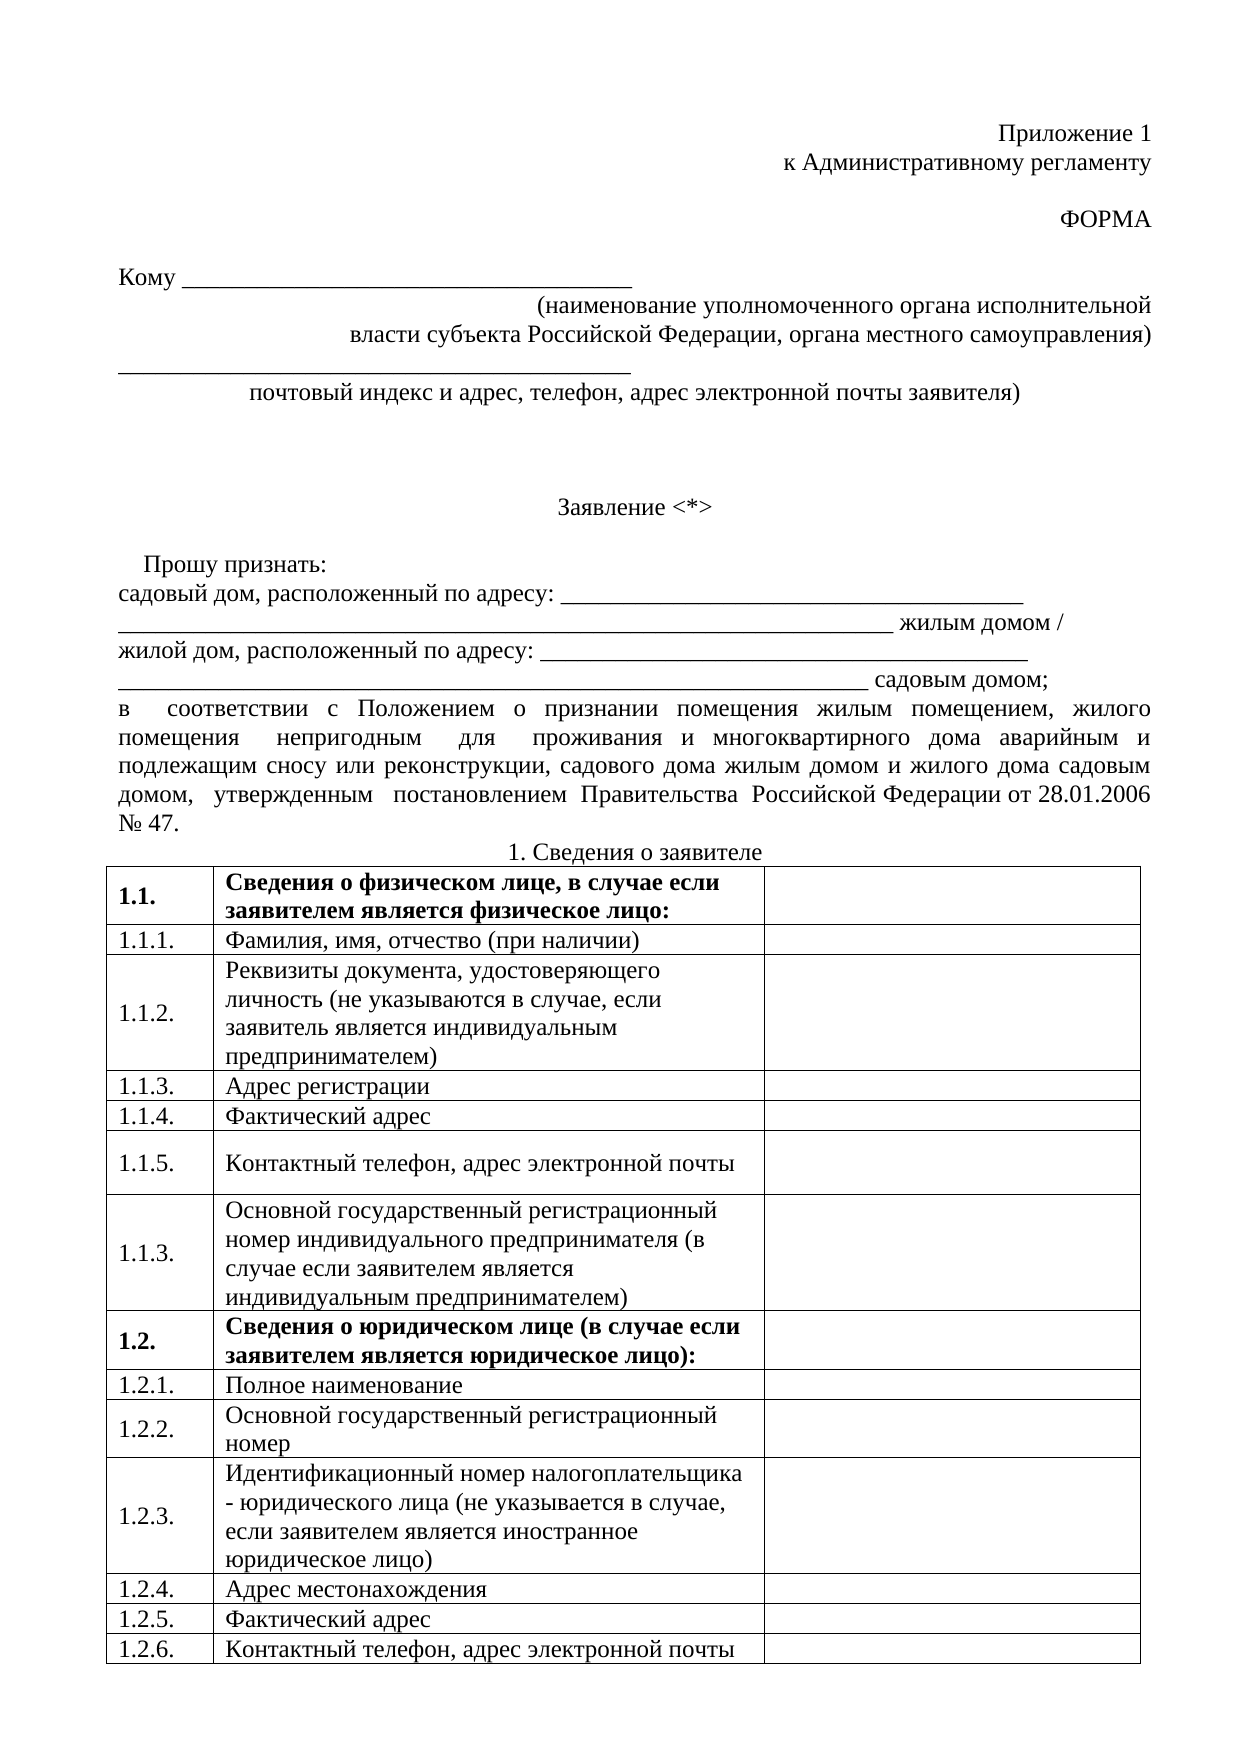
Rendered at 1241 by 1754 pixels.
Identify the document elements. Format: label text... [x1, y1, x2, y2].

table_cell Реквизиты документа, удостоверяющего личность (не указываются в случае, если заявитель является индивидуальным предпринимателем) [214, 955, 764, 1070]
text в соответствии с Положением о признании помещения жилым помещением, жилого помещения непригодным для проживания и многоквартирного дома аварийным и подлежащим сносу или реконструкции, садового дома жилым домом и жилого дома садовым домом, утвержденным постановлением Правительства Российской Федерации от 28.01.2006 № 47. [118, 693, 1152, 837]
table_cell 1.2.5. [107, 1604, 213, 1633]
table_cell [765, 1071, 1140, 1100]
table_cell Контактный телефон, адрес электронной почты [214, 1634, 764, 1663]
text _________________________________________ [118, 348, 1152, 377]
table_cell Полное наименование [214, 1370, 764, 1399]
table_cell Адрес регистрации [214, 1071, 764, 1100]
table_cell 1.1.3. [107, 1071, 213, 1100]
table_header 1.1. [107, 867, 213, 924]
table_cell 1.2.6. [107, 1634, 213, 1663]
table_cell [765, 1101, 1140, 1129]
table_cell 1.2.1. [107, 1370, 213, 1399]
table_cell 1.1.2. [107, 955, 213, 1070]
text Заявление <*> [118, 492, 1152, 521]
table_cell Фамилия, имя, отчество (при наличии) [214, 925, 764, 954]
table_cell Основной государственный регистрационный номер [214, 1400, 764, 1457]
text Кому ____________________________________ [118, 262, 1152, 291]
table_cell Адрес местонахождения [214, 1574, 764, 1603]
table_cell [765, 1400, 1140, 1457]
table_cell 1.1.3. [107, 1195, 213, 1310]
text ФОРМА [118, 204, 1152, 233]
table_cell [765, 955, 1140, 1070]
table_cell [765, 1131, 1140, 1194]
table_cell [765, 1604, 1140, 1633]
text садовый дом, расположенный по адресу: _____________________________________ [118, 578, 1152, 607]
text жилой дом, расположенный по адресу: _______________________________________ [118, 636, 1152, 664]
table_cell [765, 1458, 1140, 1573]
table_cell [765, 1574, 1140, 1603]
table_cell [765, 1195, 1140, 1310]
table_cell Идентификационный номер налогоплательщика - юридического лица (не указывается в случае, если заявителем является иностранное юридическое лицо) [214, 1458, 764, 1573]
text 1. Сведения о заявителе [118, 837, 1152, 866]
table_header [765, 867, 1140, 924]
table_cell Контактный телефон, адрес электронной почты [214, 1131, 764, 1194]
table_cell 1.2.3. [107, 1458, 213, 1573]
text ______________________________________________________________ жилым домом / [118, 607, 1152, 636]
text к Административному регламенту [118, 147, 1152, 176]
table_cell 1.2.4. [107, 1574, 213, 1603]
table_cell [765, 925, 1140, 954]
table_header Сведения о физическом лице, в случае если заявителем является физическое лицо: [214, 867, 764, 924]
table_cell Фактический адрес [214, 1101, 764, 1129]
table_cell [765, 1634, 1140, 1663]
table_cell Основной государственный регистрационный номер индивидуального предпринимателя (в случае если заявителем является индивидуальным предпринимателем) [214, 1195, 764, 1310]
table_cell Фактический адрес [214, 1604, 764, 1633]
table_cell [765, 1311, 1140, 1369]
table_cell [765, 1370, 1140, 1399]
table_cell 1.1.1. [107, 925, 213, 954]
text Прошу признать: [118, 549, 1152, 578]
table_cell Сведения о юридическом лице (в случае если заявителем является юридическое лицо): [214, 1311, 764, 1369]
text власти субъекта Российской Федерации, органа местного самоуправления) [118, 319, 1152, 348]
text ____________________________________________________________ садовым домом; [118, 664, 1152, 693]
table_cell 1.2.2. [107, 1400, 213, 1457]
table_cell 1.1.4. [107, 1101, 213, 1129]
table_cell 1.2. [107, 1311, 213, 1369]
subtitle Приложение 1 [118, 118, 1152, 147]
table_cell 1.1.5. [107, 1131, 213, 1194]
text почтовый индекс и адрес, телефон, адрес электронной почты заявителя) [118, 377, 1152, 406]
text (наименование уполномоченного органа исполнительной [118, 291, 1152, 319]
